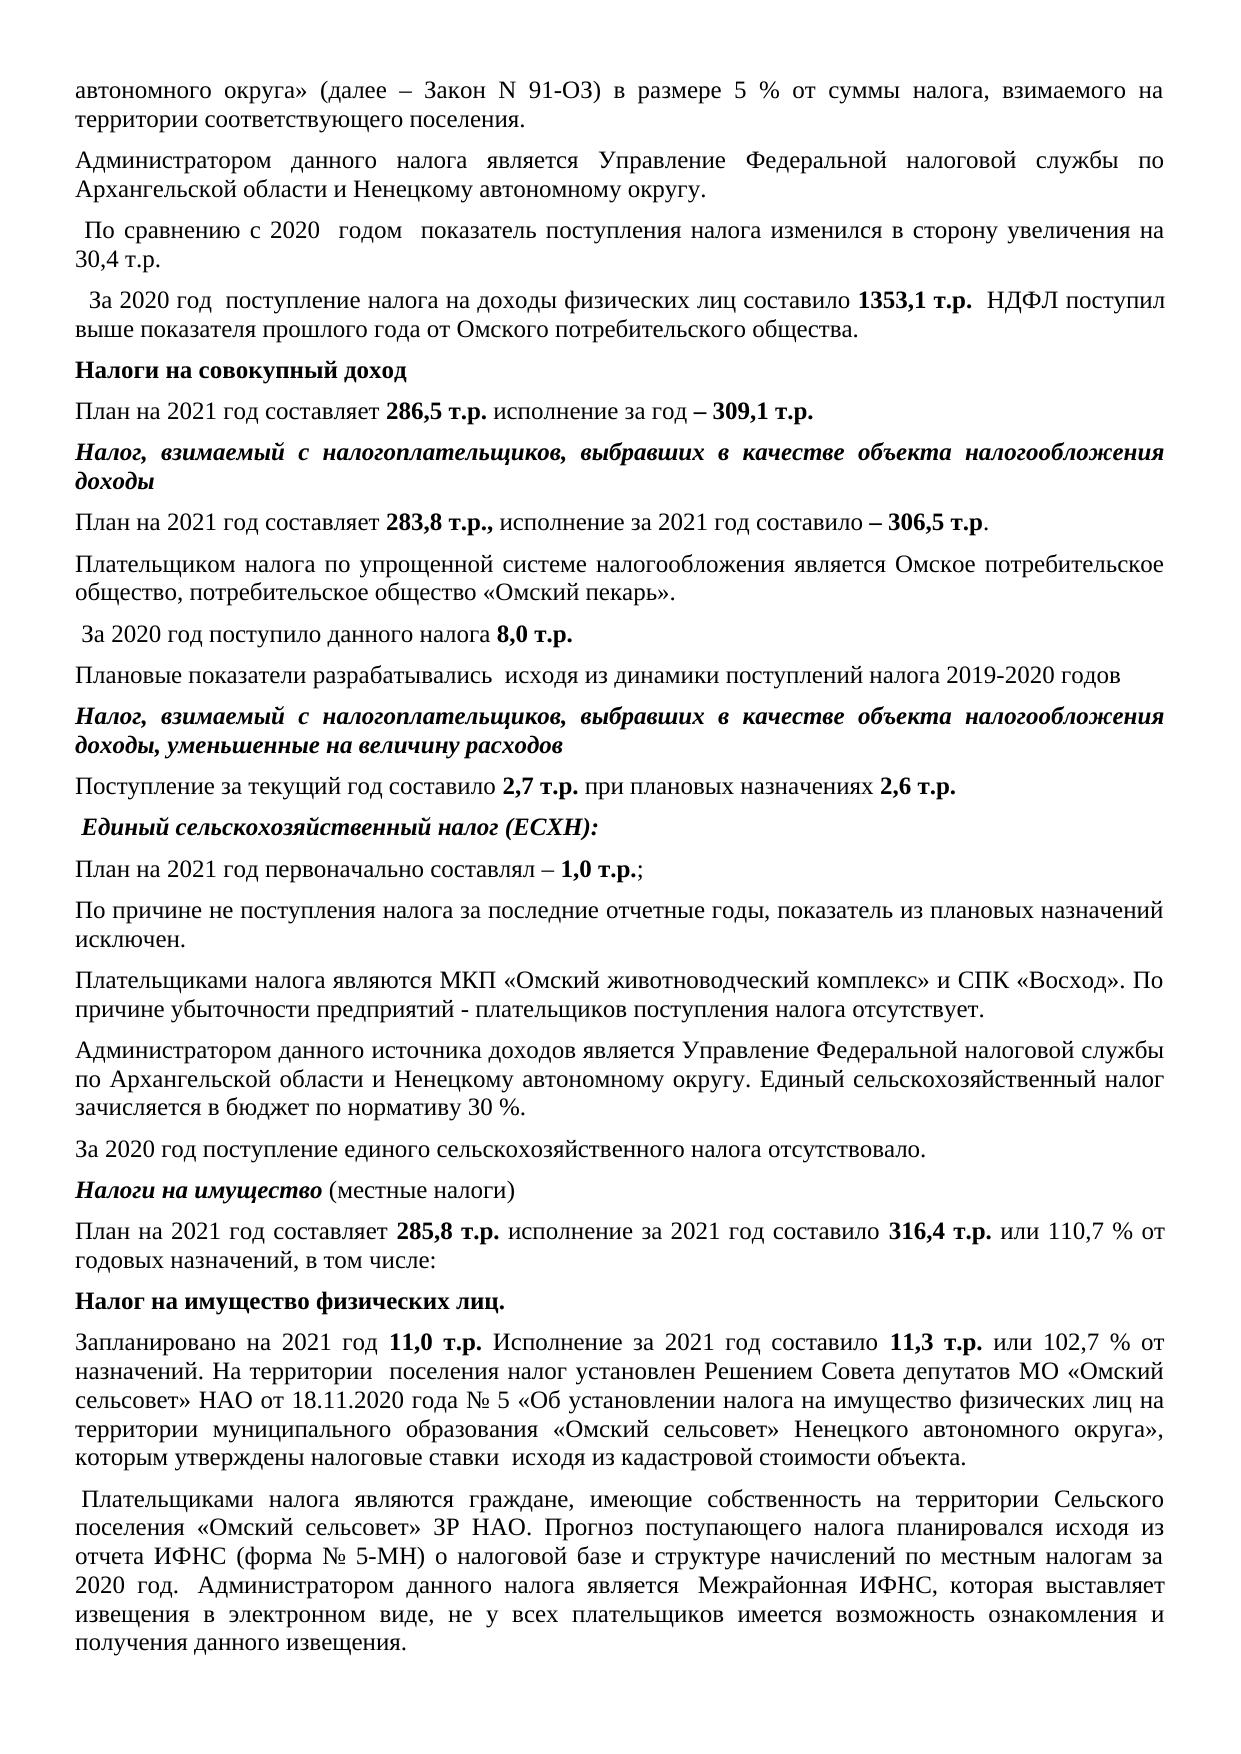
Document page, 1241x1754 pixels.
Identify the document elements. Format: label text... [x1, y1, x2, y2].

text План на 2021 год составляет 285,8 т.р. исполнение за 2021 год составило 316,4 т.р. или 110,7 % от годовых назначений, в том числе: [75, 1216, 1165, 1274]
text Поступление за текущий год составило 2,7 т.р. при плановых назначениях 2,6 т.р. [75, 771, 1165, 800]
text Налог на имущество физических лиц. [75, 1286, 1165, 1315]
text За 2020 год поступило данного налога 8,0 т.р. [75, 619, 1165, 647]
text Администратором данного налога является Управление Федеральной налоговой службы по Архангельской области и Ненецкому автономному округу. [75, 145, 1165, 202]
text Налоги на имущество (местные налоги) [75, 1175, 1165, 1204]
text План на 2021 год составляет 283,8 т.р., исполнение за 2021 год составило – 306,5 т.р. [75, 507, 1165, 536]
text Налог, взимаемый с налогоплательщиков, выбравших в качестве объекта налогообложения доходы, уменьшенные на величину расходов [75, 701, 1165, 759]
text Налоги на совокупный доход [75, 355, 1165, 384]
text Плательщиками налога являются МКП «Омский животноводческий комплекс» и СПК «Восход». По причине убыточности предприятий - плательщиков поступления налога отсутствует. [75, 965, 1165, 1022]
text По причине не поступления налога за последние отчетные годы, показатель из плановых назначений исключен. [75, 895, 1165, 952]
text Администратором данного источника доходов является Управление Федеральной налоговой службы по Архангельской области и Ненецкому автономному округу. Единый сельскохозяйственный налог зачисляется в бюджет по нормативу 30 %. [75, 1035, 1165, 1121]
text По сравнению с 2020 годом показатель поступления налога изменился в сторону увеличения на 30,4 т.р. [75, 215, 1165, 272]
text За 2020 год поступление налога на доходы физических лиц составило 1353,1 т.р. НДФЛ поступил выше показателя прошлого года от Омского потребительского общества. [75, 285, 1165, 342]
text За 2020 год поступление единого сельскохозяйственного налога отсутствовало. [75, 1134, 1165, 1162]
text Плательщиком налога по упрощенной системе налогообложения является Омское потребительское общество, потребительское общество «Омский пекарь». [75, 549, 1165, 606]
text Единый сельскохозяйственный налог (ЕСХН): [75, 812, 1165, 841]
text Плановые показатели разрабатывались исходя из динамики поступлений налога 2019-2020 годов [75, 660, 1165, 689]
text Плательщиками налога являются граждане, имеющие собственность на территории Сельского поселения «Омский сельсовет» ЗР НАО. Прогноз поступающего налога планировался исходя из отчета ИФНС (форма № 5-МН) о налоговой базе и структуре начислений по местным налогам за 2020 год. Администратором данного налога является Межрайонная ИФНС, которая выставляет извещения в электронном виде, не у всех плательщиков имеется возможность ознакомления и получения данного извещения. [75, 1484, 1165, 1656]
text План на 2021 год составляет 286,5 т.р. исполнение за год – 309,1 т.р. [75, 396, 1165, 425]
text Налог, взимаемый с налогоплательщиков, выбравших в качестве объекта налогообложения доходы [75, 437, 1165, 495]
text План на 2021 год первоначально составлял – 1,0 т.р.; [75, 854, 1165, 882]
text Запланировано на 2021 год 11,0 т.р. Исполнение за 2021 год составило 11,3 т.р. или 102,7 % от назначений. На территории поселения налог установлен Решением Совета депутатов МО «Омский сельсовет» НАО от 18.11.2020 года № 5 «Об установлении налога на имущество физических лиц на территории муниципального образования «Омский сельсовет» Ненецкого автономного округа», которым утверждены налоговые ставки исходя из кадастровой стоимости объекта. [75, 1327, 1165, 1471]
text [75, 75, 1165, 132]
